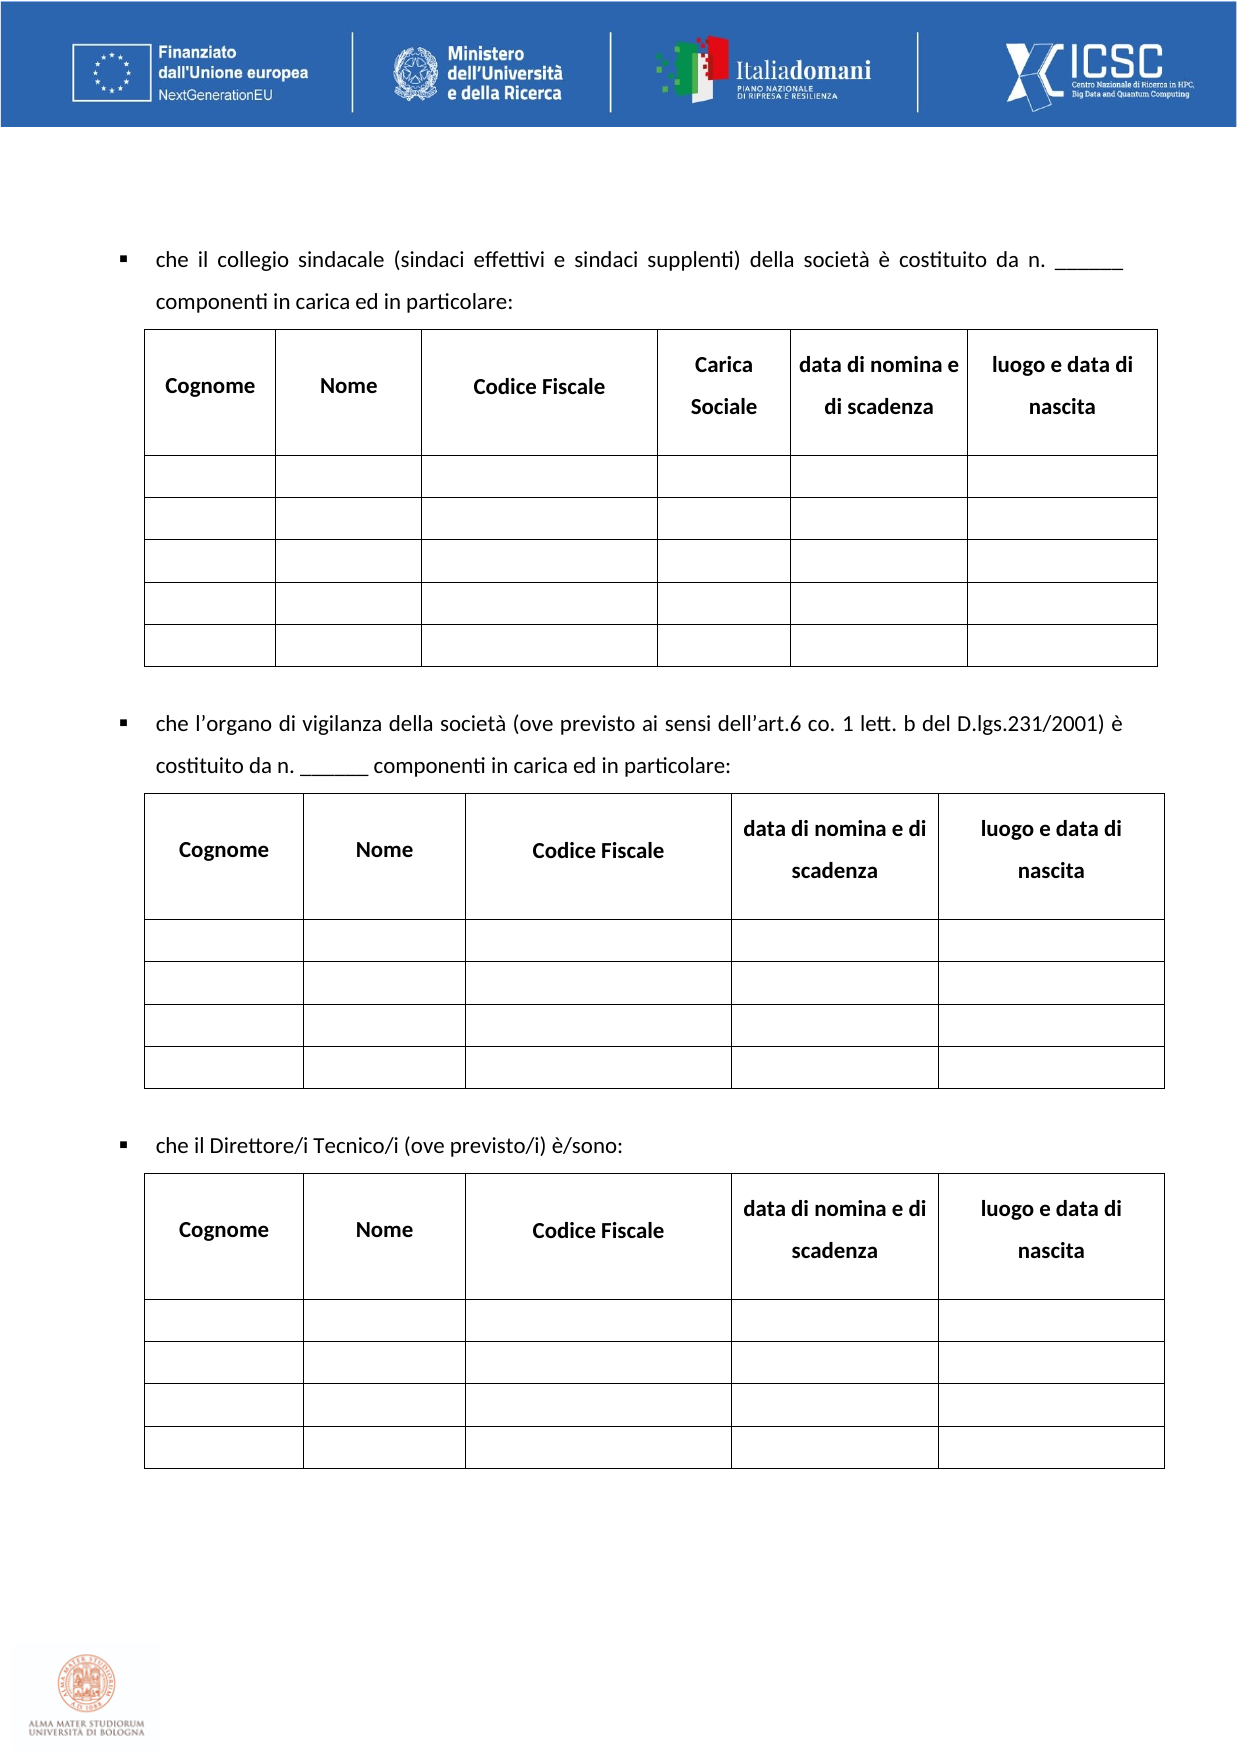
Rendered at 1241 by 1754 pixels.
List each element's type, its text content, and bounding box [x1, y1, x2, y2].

table_cell [732, 1427, 938, 1468]
table_cell [939, 1342, 1164, 1383]
table_cell [466, 1384, 731, 1426]
table_cell [145, 498, 275, 539]
table_cell [658, 456, 790, 497]
table_cell [145, 962, 303, 1003]
table_cell [145, 456, 275, 497]
table_cell [658, 625, 790, 666]
table_cell [145, 583, 275, 624]
table_cell [466, 1005, 731, 1046]
table_cell [276, 540, 421, 582]
table_header Codice Fiscale [422, 330, 657, 455]
table_cell [732, 1300, 938, 1341]
table_cell [791, 540, 967, 582]
table_cell [939, 1005, 1164, 1046]
table_cell [732, 1342, 938, 1383]
table_cell [968, 498, 1157, 539]
table_cell [304, 962, 465, 1003]
table_cell [304, 1427, 465, 1468]
table_cell [276, 625, 421, 666]
list che il Direttore/i Tecnico/i (ove previsto/i) è/sono: [118, 1131, 1126, 1159]
table_header Nome [304, 794, 465, 919]
table_header Nome [276, 330, 421, 455]
table_cell [791, 583, 967, 624]
table_cell [304, 1342, 465, 1383]
table_cell [732, 1005, 938, 1046]
table_header Carica Sociale [658, 330, 790, 455]
table_cell [658, 540, 790, 582]
picture [0, 1, 1236, 127]
table_cell [732, 1047, 938, 1088]
table_cell [732, 962, 938, 1003]
table_cell [304, 1384, 465, 1426]
picture [11, 1643, 162, 1750]
table_cell [276, 498, 421, 539]
table_header Nome [304, 1174, 465, 1299]
table_cell [145, 1047, 303, 1088]
table_cell [276, 583, 421, 624]
table_header Cognome [145, 330, 275, 455]
table_cell [658, 498, 790, 539]
list che il collegio sindacale (sindaci effettivi e sindaci supplenti) della società è costituito da n. ______ componenti in carica ed in particolare: [118, 245, 1126, 315]
table_header Cognome [145, 794, 303, 919]
table_cell [422, 625, 657, 666]
table_cell [145, 540, 275, 582]
table_cell [732, 920, 938, 961]
table_cell [466, 920, 731, 961]
table_header luogo e data di nascita [939, 794, 1164, 919]
table_cell [145, 1384, 303, 1426]
table_cell [939, 1384, 1164, 1426]
table_cell [732, 1384, 938, 1426]
table_cell [466, 1342, 731, 1383]
table_cell [145, 920, 303, 961]
table_header luogo e data di nascita [968, 330, 1157, 455]
table_header data di nomina e di scadenza [732, 794, 938, 919]
table_cell [939, 920, 1164, 961]
table_cell [145, 625, 275, 666]
table_cell [939, 1427, 1164, 1468]
table_cell [658, 583, 790, 624]
table_cell [466, 1047, 731, 1088]
table_cell [939, 1300, 1164, 1341]
table_header Cognome [145, 1174, 303, 1299]
table_cell [968, 625, 1157, 666]
table_cell [422, 583, 657, 624]
table_cell [791, 498, 967, 539]
table_cell [968, 583, 1157, 624]
table_cell [145, 1300, 303, 1341]
table_cell [276, 456, 421, 497]
table_cell [466, 1427, 731, 1468]
table_cell [145, 1342, 303, 1383]
table_cell [145, 1427, 303, 1468]
table_cell [304, 1005, 465, 1046]
table_header data di nomina e di scadenza [732, 1174, 938, 1299]
table_cell [422, 456, 657, 497]
table_cell [422, 540, 657, 582]
table_cell [304, 920, 465, 961]
table_cell [304, 1047, 465, 1088]
table_cell [968, 540, 1157, 582]
table_cell [466, 1300, 731, 1341]
table_cell [939, 962, 1164, 1003]
table_cell [466, 962, 731, 1003]
table_cell [791, 625, 967, 666]
table_cell [304, 1300, 465, 1341]
list che l’organo di vigilanza della società (ove previsto ai sensi dell’art.6 co. 1 lett. b del D.lgs.231/2001) è costituito da n. ______ componenti in carica ed in particolare: [118, 709, 1126, 779]
table_cell [422, 498, 657, 539]
table_cell [791, 456, 967, 497]
table_header luogo e data di nascita [939, 1174, 1164, 1299]
table_header data di nomina e di scadenza [791, 330, 967, 455]
table_header Codice Fiscale [466, 1174, 731, 1299]
table_header Codice Fiscale [466, 794, 731, 919]
table_cell [145, 1005, 303, 1046]
table_cell [939, 1047, 1164, 1088]
table_cell [968, 456, 1157, 497]
